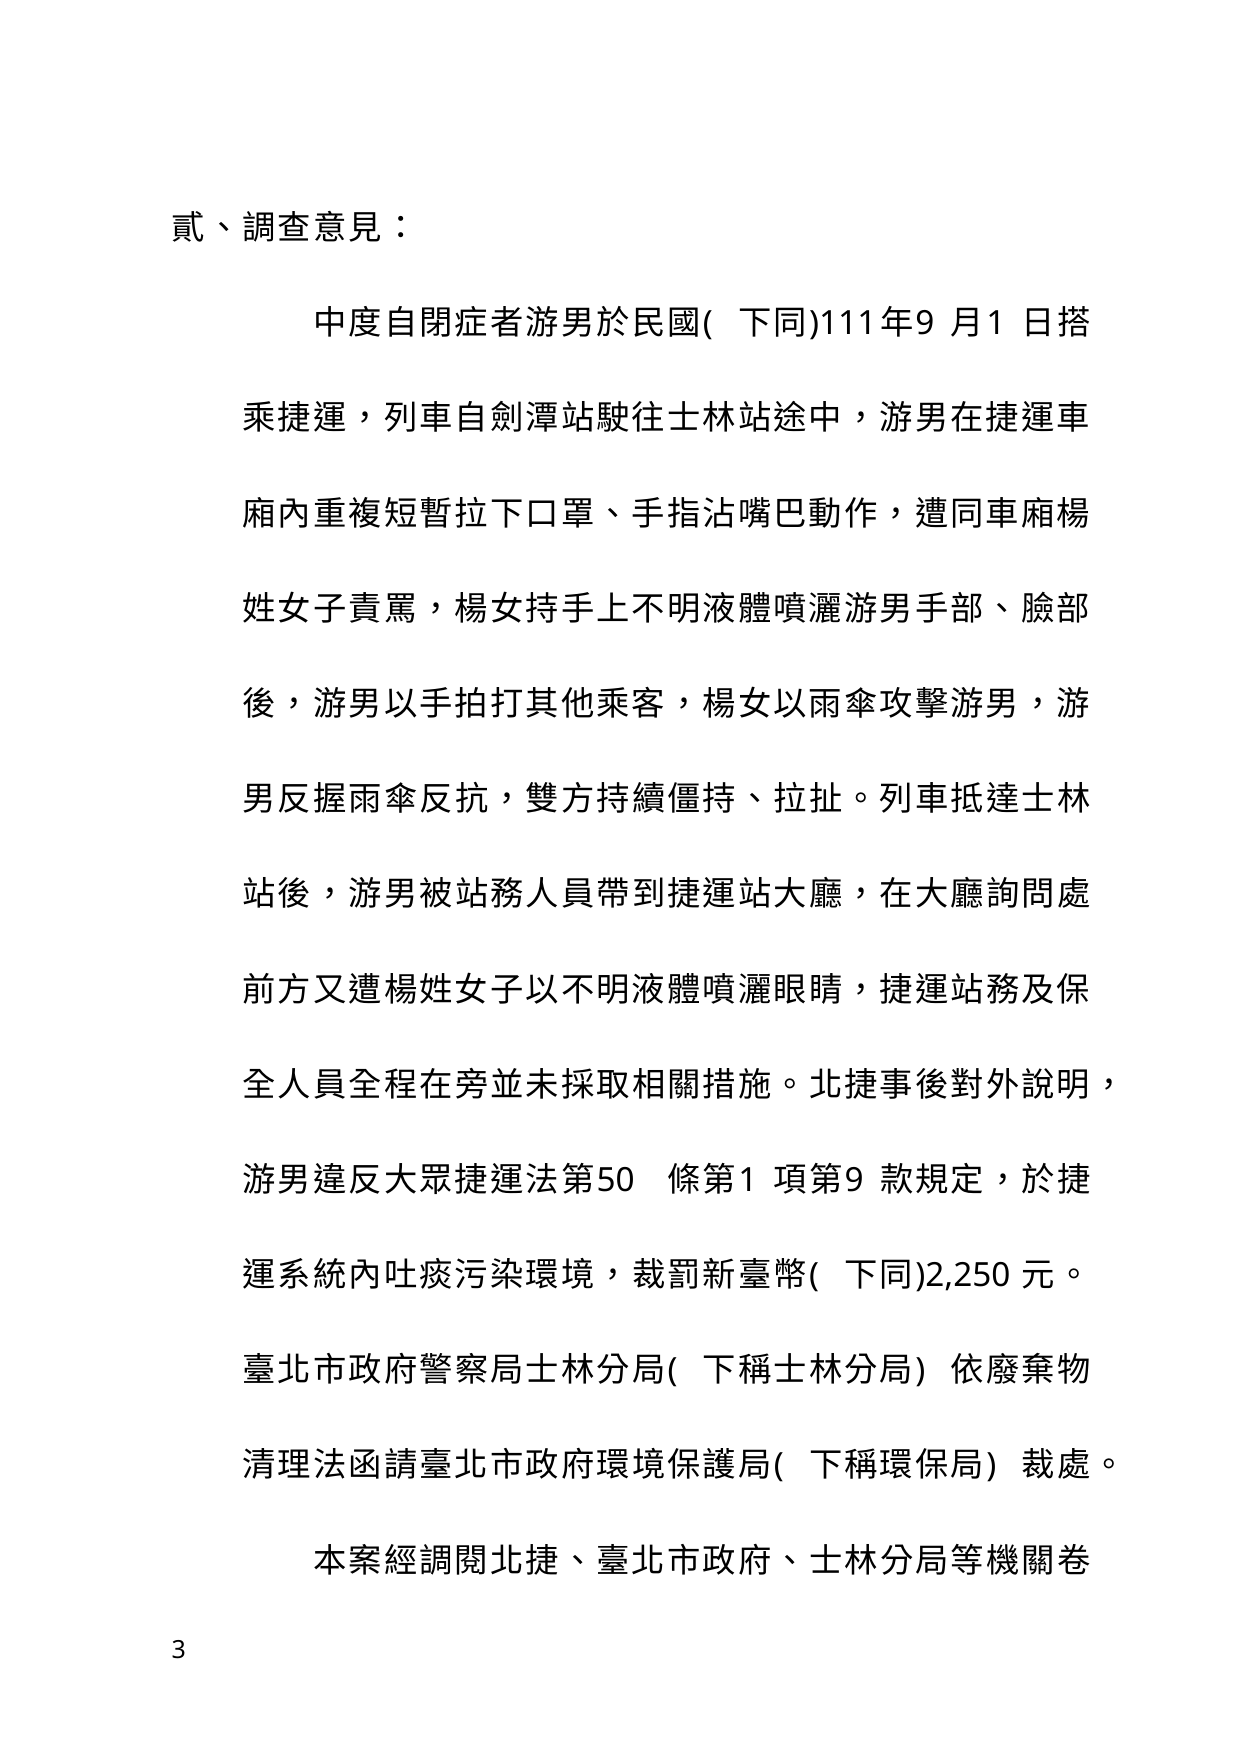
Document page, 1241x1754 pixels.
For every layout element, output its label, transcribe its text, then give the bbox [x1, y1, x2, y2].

subtitle 調查意見： [171, 177, 1092, 272]
text 中度自閉症者游男於民國(下同)111年9月1日搭乘捷運，列車自劍潭站駛往士林站途中，游男在捷運車廂內重複短暫拉下口罩、手指沾嘴巴動作，遭同車廂楊姓女子責罵，楊女持手上不明液體噴灑游男手部、臉部後，游男以手拍打其他乘客，楊女以雨傘攻擊游男，游男反握雨傘反抗，雙方持續僵持、拉扯。列車抵達士林站後，游男被站務人員帶到捷運站大廳，在大廳詢問處前方又遭楊姓女子以不明液體噴灑眼睛，捷運站務及保全人員全程在旁並未採取相關措施。北捷事後對外說明，游男違反大眾捷運法第50條第1項第9款規定，於捷運系統內吐痰污染環境，裁罰新臺幣(下同)2,250元。臺北市政府警察局士林分局(下稱士林分局)依廢棄物清理法函請臺北市政府環境保護局(下稱環保局)裁處。 [242, 272, 1092, 1510]
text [242, 1510, 1092, 1605]
